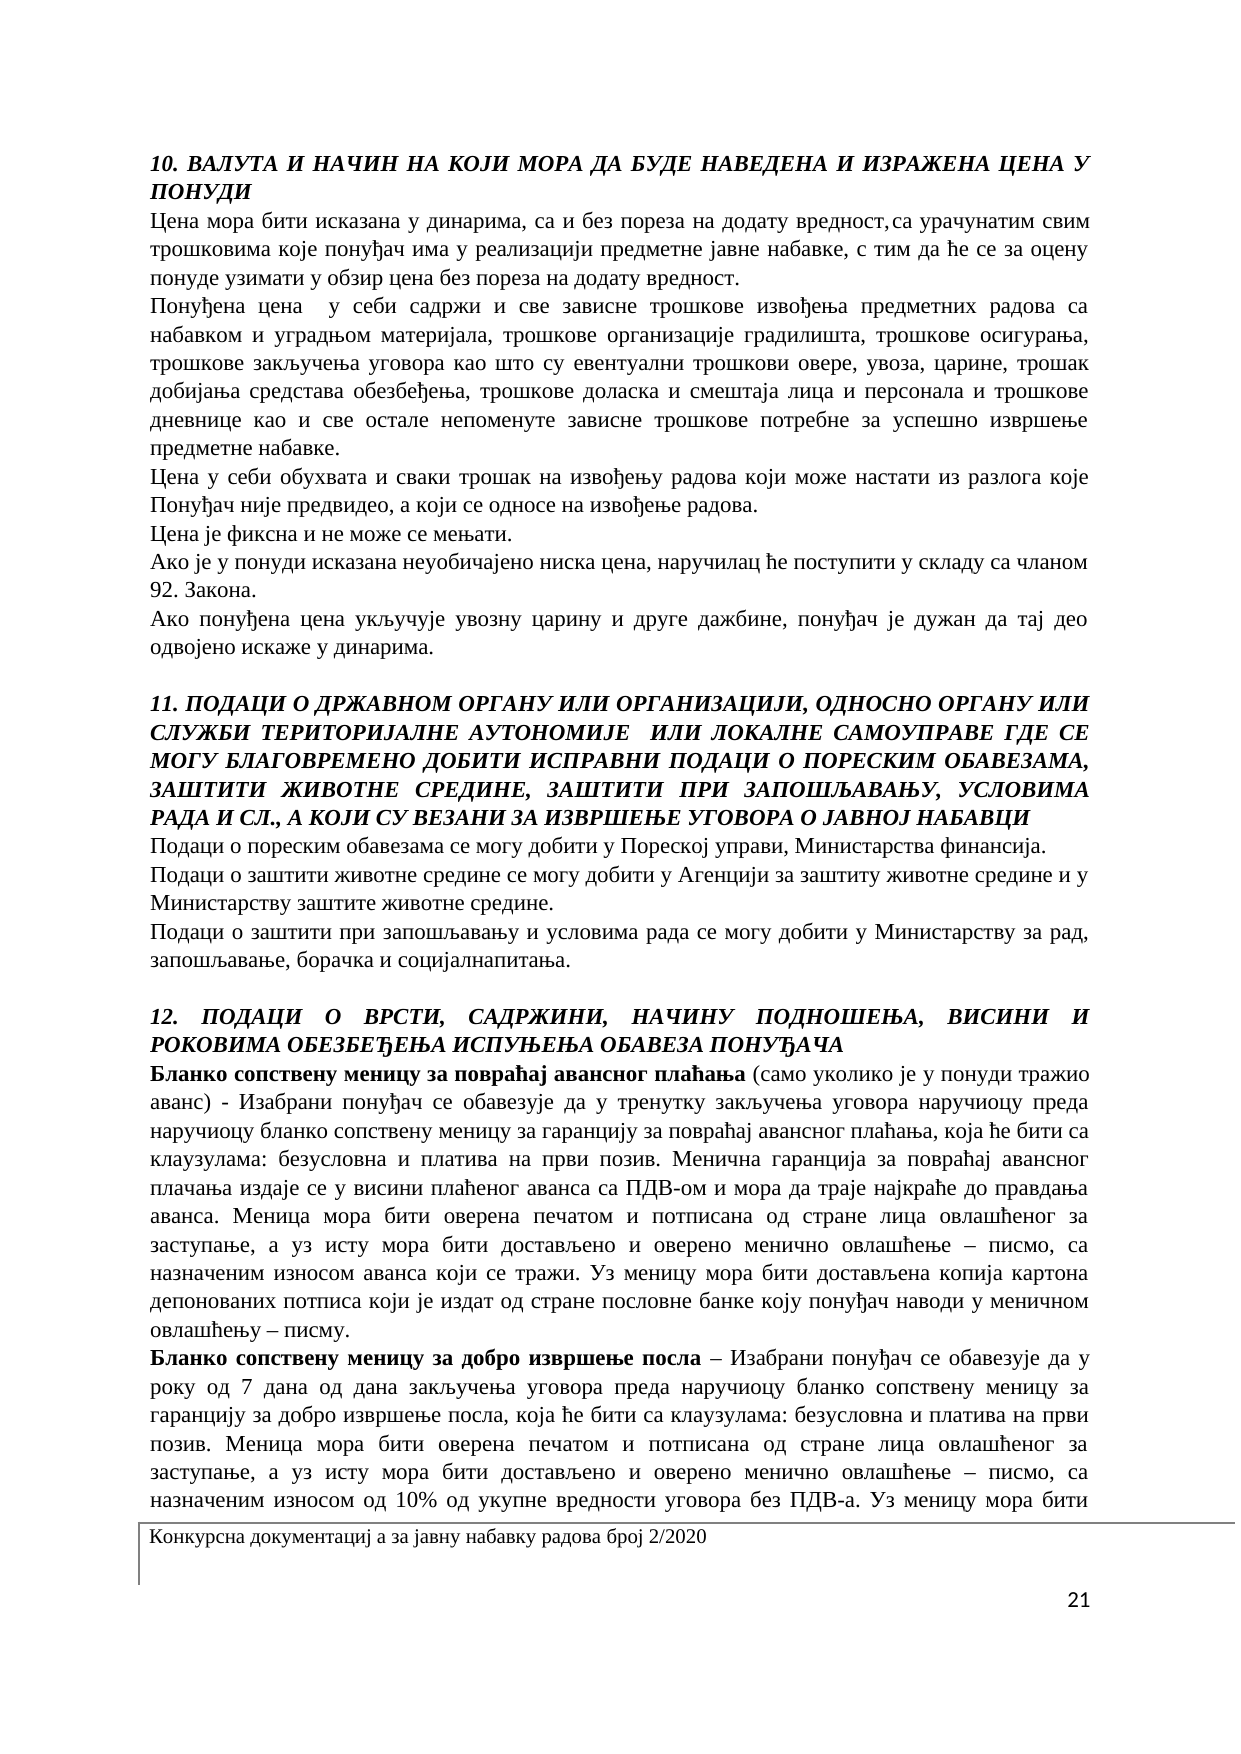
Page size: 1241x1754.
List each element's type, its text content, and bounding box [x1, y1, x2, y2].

text Подаци о заштити животне средине се могу добити у Агенцији за заштиту животне средине и у Министарству заштите животне средине. [150, 861, 1090, 916]
text Цена мора бити исказана у динарима, са и без пореза на додату вредност,са урачунатим свим трошковима које понуђач има у реализацији предметне јавне набавке, с тим да ће се за оцену понуде узимати у обзир цена без пореза на додату вредност. [150, 207, 1090, 290]
text Цена у себи обухвата и сваки трошак на извођењу радова који може настати из разлога које Понуђач није предвидео, а који се односе на извођење радова. [150, 489, 1090, 518]
text Понуђена цена у себи садржи и све зависне трошкове извођења предметних радова са набавком и уградњом материјала, трошкове организације градилишта, трошкове осигурања, трошкове закључења уговора као што су евентуални трошкови овере, увоза, царине, трошак добијања средстaва обезбеђења, трошкове доласка и смештаја лица и персонала и трошкове дневнице као и све остале непоменуте зависне трошкове потребне за успешно извршење предметне набавке. [150, 292, 1090, 461]
text Бланко сопствену меницу за повраћај авансног плаћања (само уколико је у понуди тражио аванс) - Изабрани понуђач се обавезује да у тренутку закључења уговора наручиоцу преда наручиоцу бланко сопствену меницу за гаранцију за повраћај авансног плаћања, која ће бити са клаузулама: безусловна и платива на први позив. Менична гаранција за повраћај авансног плачања издаје се у висини плаћеног аванса са ПДВ-ом и мора да траје најкраће до правдања аванса. Меница мора бити оверена печатом и потписана од стране лица овлашћеног за заступање, а уз исту мора бити достављено и оверено менично овлашћење – писмо, са назначеним износом аванса који се тражи. Уз меницу мора бити достављена копија картона депонованих потписа који је издат од стране пословне банке коју понуђач наводи у меничном овлашћењу – писму. [150, 1060, 1090, 1342]
text Ако је у понуди исказана неуобичајено ниска цена, наручилац ће поступити у складу са чланом 92. Закона. [150, 548, 1090, 603]
text Ако понуђена цена укључује увозну царину и друге дажбине, понуђач је дужан да тај део одвојено искаже у динарима. [150, 605, 1090, 660]
text Подаци о заштити при запошљавању и условима рада се могу добити у Министарству за рад, запошљавање, борачка и социјалнапитања. [150, 918, 1090, 973]
text 12. ПОДАЦИ О ВРСТИ, САДРЖИНИ, НАЧИНУ ПОДНОШЕЊА, ВИСИНИ И РОКОВИМА ОБЕЗБЕЂЕЊА ИСПУЊЕЊА ОБАВЕЗА ПОНУЂАЧА [150, 1003, 1090, 1058]
text Подаци о пореским обавезама се могу добити у Пореској управи, Министарства финансија. [150, 832, 1090, 859]
text 11. ПОДАЦИ О ДРЖАВНОМ ОРГАНУ ИЛИ ОРГАНИЗАЦИЈИ, ОДНОСНО ОРГАНУ ИЛИ СЛУЖБИ ТЕРИТОРИЈАЛНЕ АУТОНОМИЈЕ ИЛИ ЛОКАЛНЕ САМОУПРАВЕ ГДЕ СЕ МОГУ БЛАГОВРЕМЕНО ДОБИТИ ИСПРАВНИ ПОДАЦИ О ПОРЕСКИМ ОБАВЕЗАМА, ЗАШТИТИ ЖИВОТНЕ СРЕДИНЕ, ЗАШТИТИ ПРИ ЗАПОШЉАВАЊУ, УСЛОВИМА РАДА И СЛ., А КОЈИ СУ ВЕЗАНИ ЗА ИЗВРШЕЊЕ УГОВОРА О ЈАВНОЈ НАБАВЦИ [150, 690, 1090, 830]
text 10. ВАЛУТА И НАЧИН НА КОЈИ МОРА ДА БУДЕ НАВЕДЕНА И ИЗРАЖЕНА ЦЕНА У ПОНУДИ [150, 150, 1090, 205]
text Цена је фиксна и не може се мењати. [150, 520, 1090, 546]
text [150, 1344, 1090, 1513]
